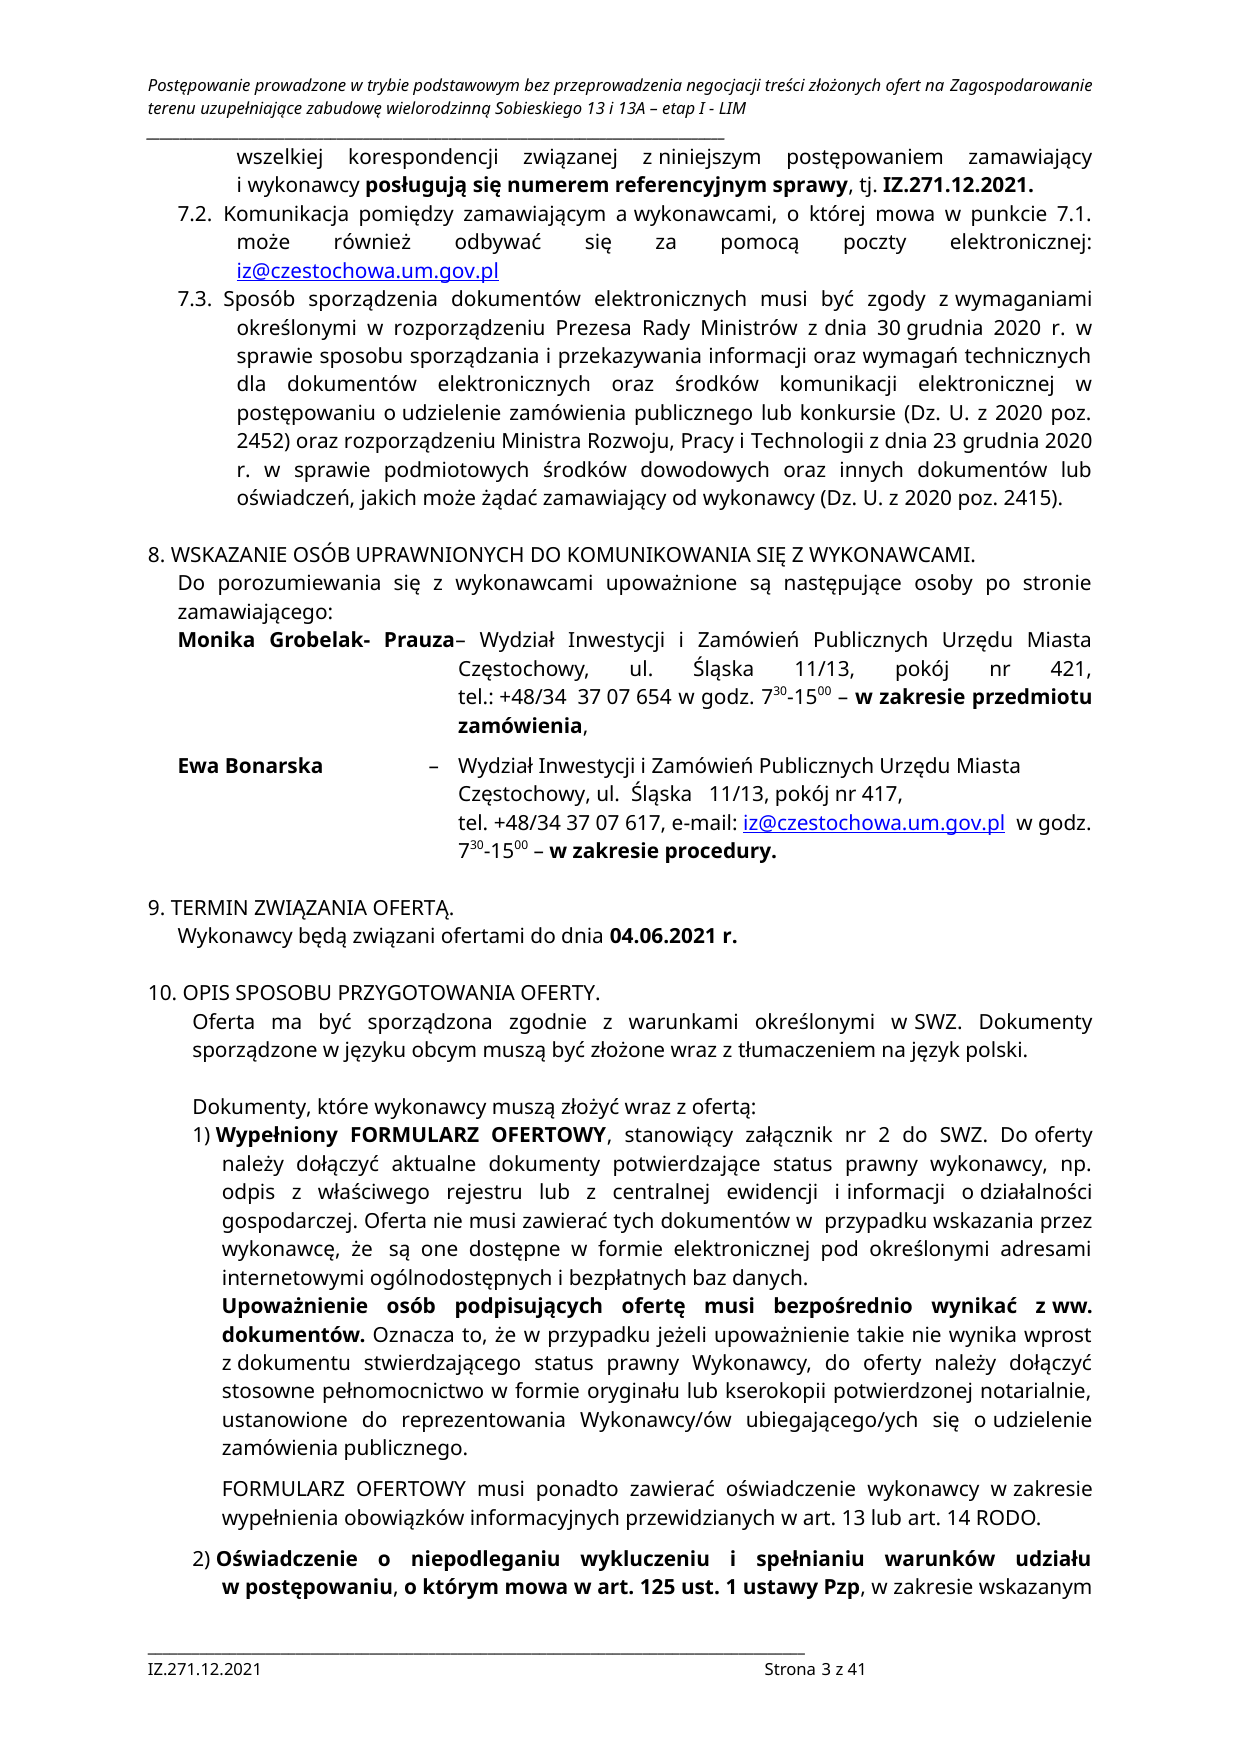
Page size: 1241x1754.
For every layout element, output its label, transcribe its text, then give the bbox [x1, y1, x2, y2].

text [177, 142, 1092, 199]
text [192, 1544, 1092, 1601]
text Ewa Bonarska – Wydział Inwestycji i Zamówień Publicznych Urzędu Miasta Częstochowy, ul. Śląska 11/13, pokój nr 417, tel. +48/34 37 07 617, e-mail: iz@czestochowa.um.gov.pl w godz. 730-1500 – w zakresie procedury. [177, 751, 1092, 865]
text Dokumenty, które wykonawcy muszą złożyć wraz z ofertą: [192, 1092, 1092, 1121]
text 8. WSKAZANIE OSÓB UPRAWNIONYCH DO KOMUNIKOWANIA SIĘ Z WYKONAWCAMI. [148, 540, 1092, 568]
text 7.2. Komunikacja pomiędzy zamawiającym a wykonawcami, o której mowa w punkcie 7.1. może również odbywać się za pomocą poczty elektronicznej: iz@czestochowa.um.gov.pl [177, 199, 1092, 284]
text Monika Grobelak- Prauza– Wydział Inwestycji i Zamówień Publicznych Urzędu Miasta Częstochowy, ul. Śląska 11/13, pokój nr 421, tel.: +48/34 37 07 654 w godz. 730-1500 – w zakresie przedmiotu zamówienia, [177, 625, 1092, 739]
text 1) Wypełniony FORMULARZ OFERTOWY, stanowiący załącznik nr 2 do SWZ. Do oferty należy dołączyć aktualne dokumenty potwierdzające status prawny wykonawcy, np. odpis z właściwego rejestru lub z centralnej ewidencji i informacji o działalności gospodarczej. Oferta nie musi zawierać tych dokumentów w przypadku wskazania przez wykonawcę, że są one dostępne w formie elektronicznej pod określonymi adresami internetowymi ogólnodostępnych i bezpłatnych baz danych. [192, 1121, 1092, 1291]
text Do porozumiewania się z wykonawcami upoważnione są następujące osoby po stronie zamawiającego: [177, 568, 1092, 625]
text Upoważnienie osób podpisujących ofertę musi bezpośrednio wynikać z ww. dokumentów. Oznacza to, że w przypadku jeżeli upoważnienie takie nie wynika wprost z dokumentu stwierdzającego status prawny Wykonawcy, do oferty należy dołączyć stosowne pełnomocnictwo w formie oryginału lub kserokopii potwierdzonej notarialnie, ustanowione do reprezentowania Wykonawcy/ów ubiegającego/ych się o udzielenie zamówienia publicznego. [221, 1291, 1092, 1462]
text 10. OPIS SPOSOBU PRZYGOTOWANIA OFERTY. [148, 978, 1092, 1007]
text 9. TERMIN ZWIĄZANIA OFERTĄ. [148, 893, 1092, 922]
text Wykonawcy będą związani ofertami do dnia 04.06.2021 r. [177, 922, 1092, 950]
text Oferta ma być sporządzona zgodnie z warunkami określonymi w SWZ. Dokumenty sporządzone w języku obcym muszą być złożone wraz z tłumaczeniem na język polski. [192, 1007, 1092, 1064]
text FORMULARZ OFERTOWY musi ponadto zawierać oświadczenie wykonawcy w zakresie wypełnienia obowiązków informacyjnych przewidzianych w art. 13 lub art. 14 RODO. [222, 1474, 1092, 1531]
text 7.3. Sposób sporządzenia dokumentów elektronicznych musi być zgody z wymaganiami określonymi w rozporządzeniu Prezesa Rady Ministrów z dnia 30 grudnia 2020 r. w sprawie sposobu sporządzania i przekazywania informacji oraz wymagań technicznych dla dokumentów elektronicznych oraz środków komunikacji elektronicznej w postępowaniu o udzielenie zamówienia publicznego lub konkursie (Dz. U. z 2020 poz. 2452) oraz rozporządzeniu Ministra Rozwoju, Pracy i Technologii z dnia 23 grudnia 2020 r. w sprawie podmiotowych środków dowodowych oraz innych dokumentów lub oświadczeń, jakich może żądać zamawiający od wykonawcy (Dz. U. z 2020 poz. 2415). [177, 284, 1092, 512]
